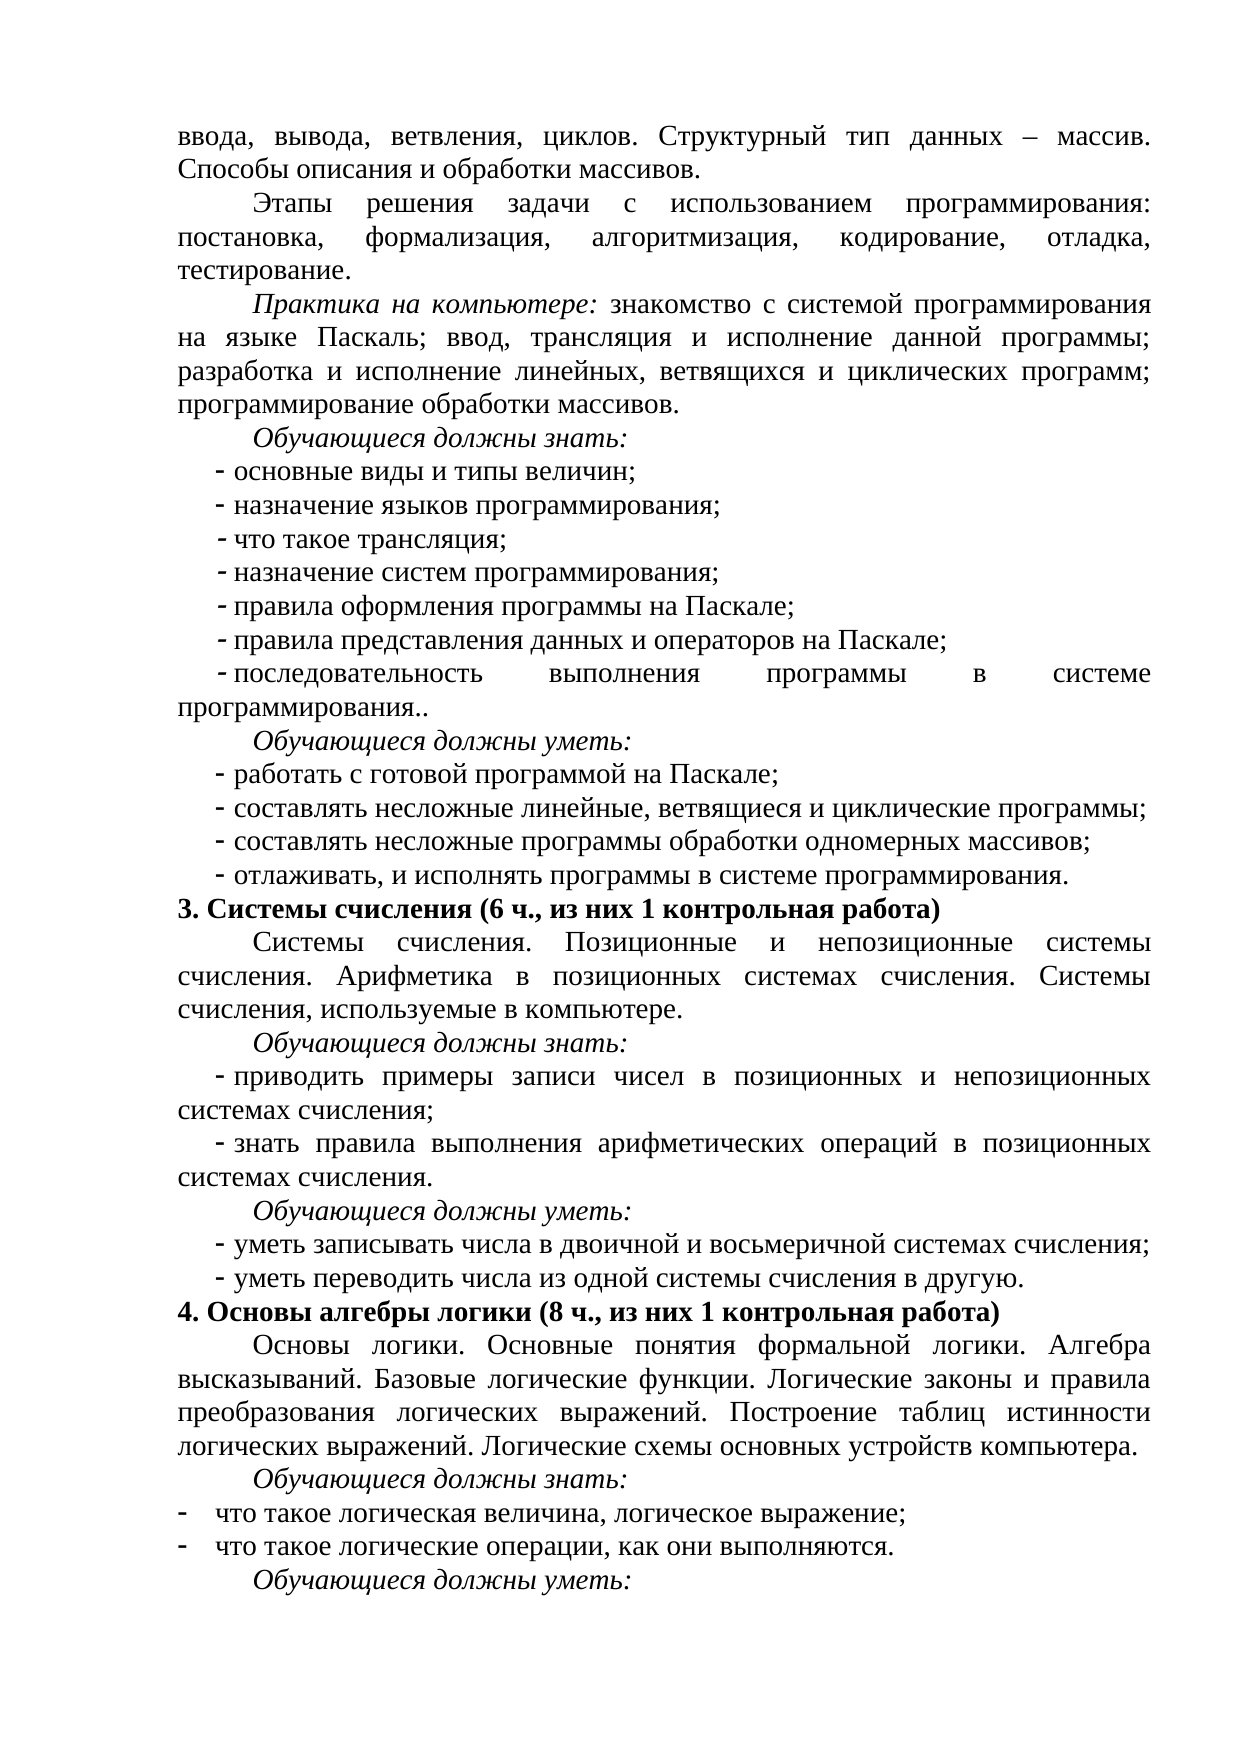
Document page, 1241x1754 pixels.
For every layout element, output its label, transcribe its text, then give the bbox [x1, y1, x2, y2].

text Обучающиеся должны уметь: [177, 723, 1152, 756]
text Этапы решения задачи с использованием программирования: постановка, формализация, алгоритмизация, кодирование, отладка, тестирование. [177, 185, 1152, 286]
list назначение языков программирования; [177, 487, 1152, 521]
list правила представления данных и операторов на Паскале; [177, 622, 1152, 655]
list правила оформления программы на Паскале; [177, 588, 1152, 622]
text Обучающиеся должны уметь: [177, 1193, 1152, 1226]
list что такое трансляция; [177, 521, 1152, 554]
text Системы счисления. Позиционные и непозиционные системы счисления. Арифметика в позиционных системах счисления. Системы счисления, используемые в компьютере. [177, 924, 1152, 1025]
text 3. Системы счисления (6 ч., из них 1 контрольная работа) [177, 891, 1152, 924]
text Обучающиеся должны знать: [177, 1025, 1152, 1058]
text Обучающиеся должны уметь: [177, 1562, 1152, 1596]
list уметь записывать числа в двоичной и восьмеричной системах счисления; [177, 1226, 1152, 1260]
list уметь переводить числа из одной системы счисления в другую. [177, 1260, 1152, 1294]
text Обучающиеся должны знать: [177, 1461, 1152, 1495]
list составлять несложные программы обработки одномерных массивов; [177, 823, 1152, 857]
text Обучающиеся должны знать: [177, 420, 1152, 453]
list приводить примеры записи чисел в позиционных и непозиционных системах счисления; [177, 1058, 1152, 1126]
list основные виды и типы величин; [177, 453, 1152, 487]
list что такое логическая величина, логическое выражение; [177, 1495, 1152, 1528]
list назначение систем программирования; [177, 554, 1152, 588]
list последовательность выполнения программы в системе программирования.. [177, 655, 1152, 723]
list что такое логические операции, как они выполняются. [177, 1528, 1152, 1562]
list составлять несложные линейные, ветвящиеся и циклические программы; [177, 790, 1152, 823]
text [177, 118, 1152, 185]
list работать с готовой программой на Паскале; [177, 756, 1152, 790]
list отлаживать, и исполнять программы в системе программирования. [177, 857, 1152, 891]
text 4. Основы алгебры логики (8 ч., из них 1 контрольная работа) [177, 1294, 1152, 1327]
text Практика на компьютере: знакомство с системой программирования на языке Паскаль; ввод, трансляция и исполнение данной программы; разработка и исполнение линейных, ветвящихся и циклических программ; программирование обработки массивов. [177, 286, 1152, 420]
text Основы логики. Основные понятия формальной логики. Алгебра высказываний. Базовые логические функции. Логические законы и правила преобразования логических выражений. Построение таблиц истинности логических выражений. Логические схемы основных устройств компьютера. [177, 1327, 1152, 1461]
list знать правила выполнения арифметических операций в позиционных системах счисления. [177, 1126, 1152, 1193]
